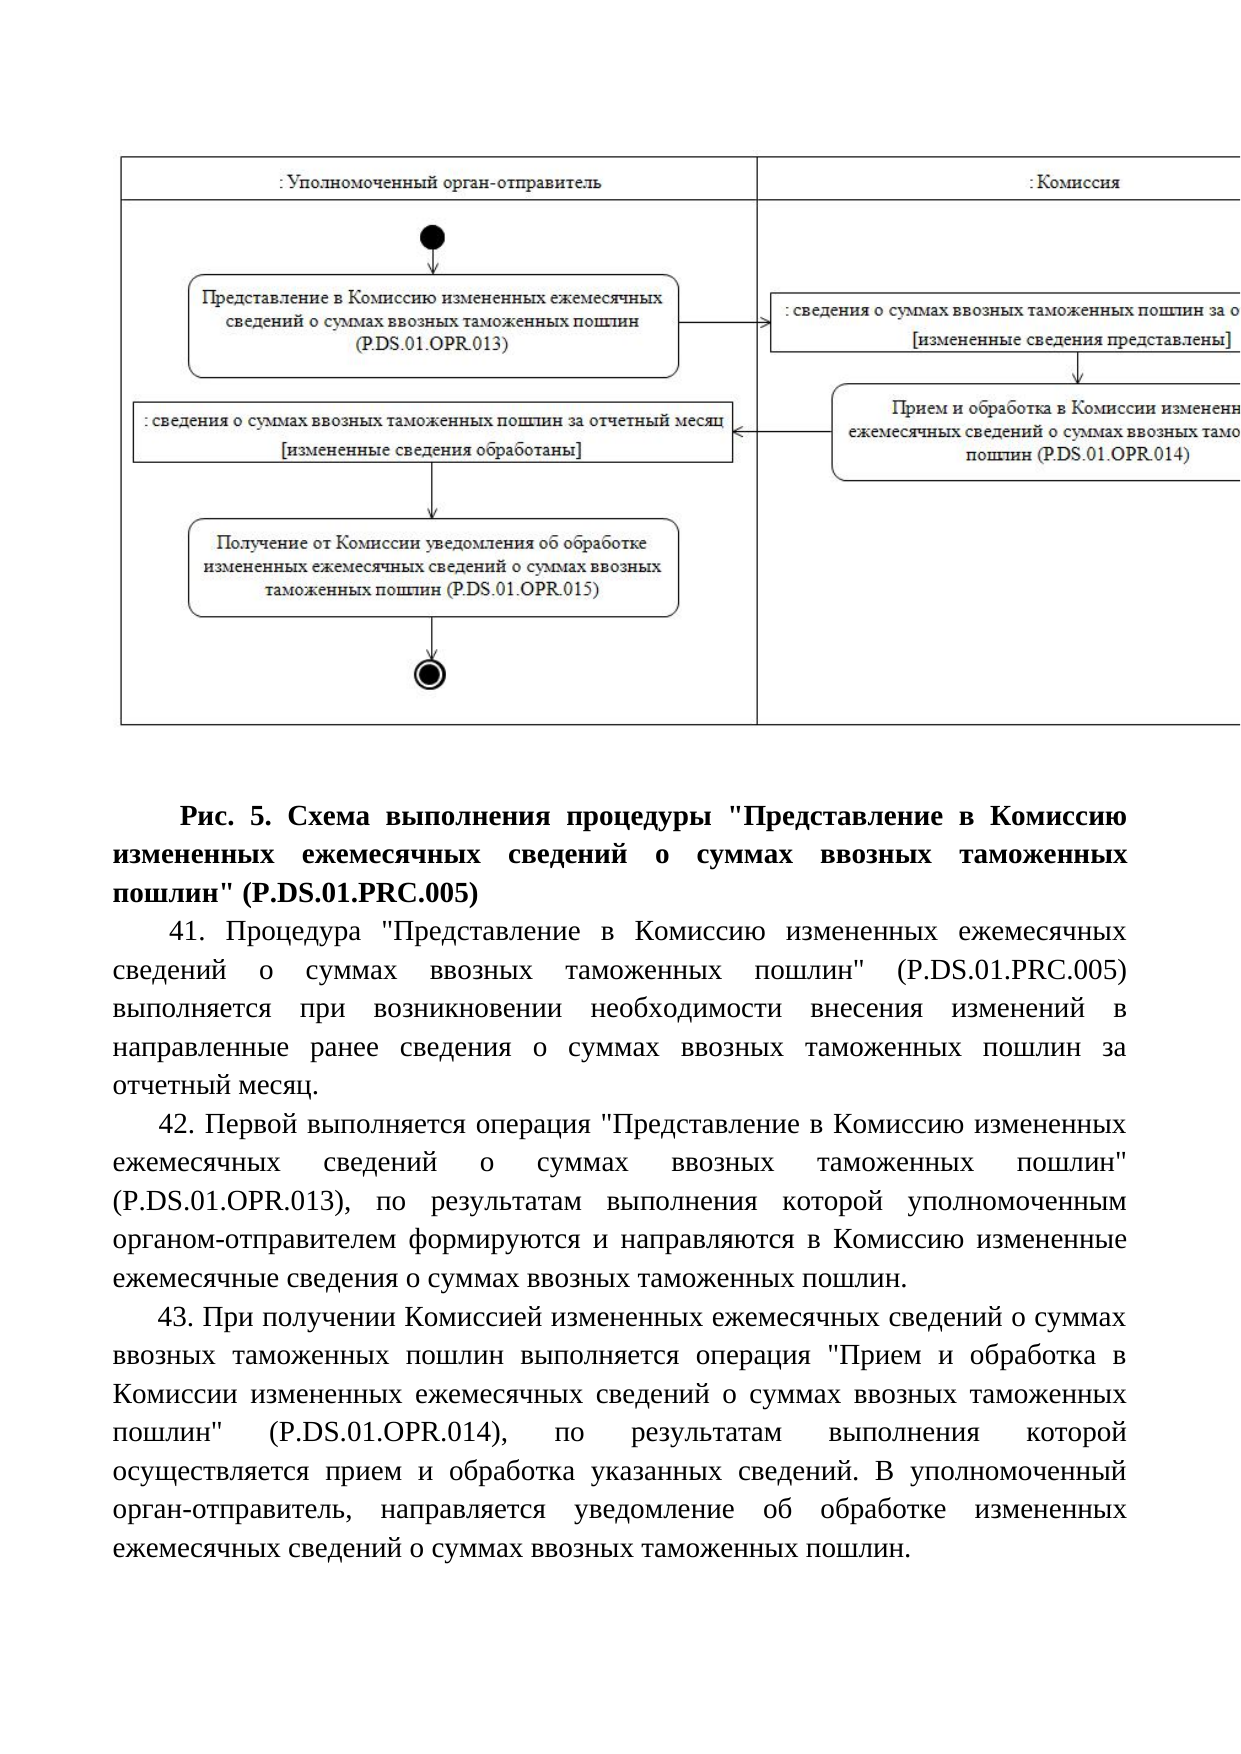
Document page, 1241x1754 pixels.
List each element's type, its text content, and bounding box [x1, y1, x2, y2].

picture [112, 150, 1241, 734]
text Рис. 5. Схема выполнения процедуры "Представление в Комиссию измененных ежемесячных сведений о суммах ввозных таможенных пошлин" (P.DS.01.PRC.005) [112, 798, 1128, 908]
text 41. Процедура "Представление в Комиссию измененных ежемесячных сведений о суммах ввозных таможенных пошлин" (P.DS.01.PRC.005) выполняется при возникновении необходимости внесения изменений в направленные ранее сведения о суммах ввозных таможенных пошлин за отчетный месяц. [112, 913, 1128, 1101]
text 42. Первой выполняется операция "Представление в Комиссию измененных ежемесячных сведений о суммах ввозных таможенных пошлин" (P.DS.01.OPR.013), по результатам выполнения которой уполномоченным органом-отправителем формируются и направляются в Комиссию измененные ежемесячные сведения о суммах ввозных таможенных пошлин. [112, 1106, 1128, 1294]
text 43. При получении Комиссией измененных ежемесячных сведений о суммах ввозных таможенных пошлин выполняется операция "Прием и обработка в Комиссии измененных ежемесячных сведений о суммах ввозных таможенных пошлин" (P.DS.01.OPR.014), по результатам выполнения которой осуществляется прием и обработка указанных сведений. В уполномоченный орган-отправитель, направляется уведомление об обработке измененных ежемесячных сведений о суммах ввозных таможенных пошлин. [112, 1299, 1128, 1563]
